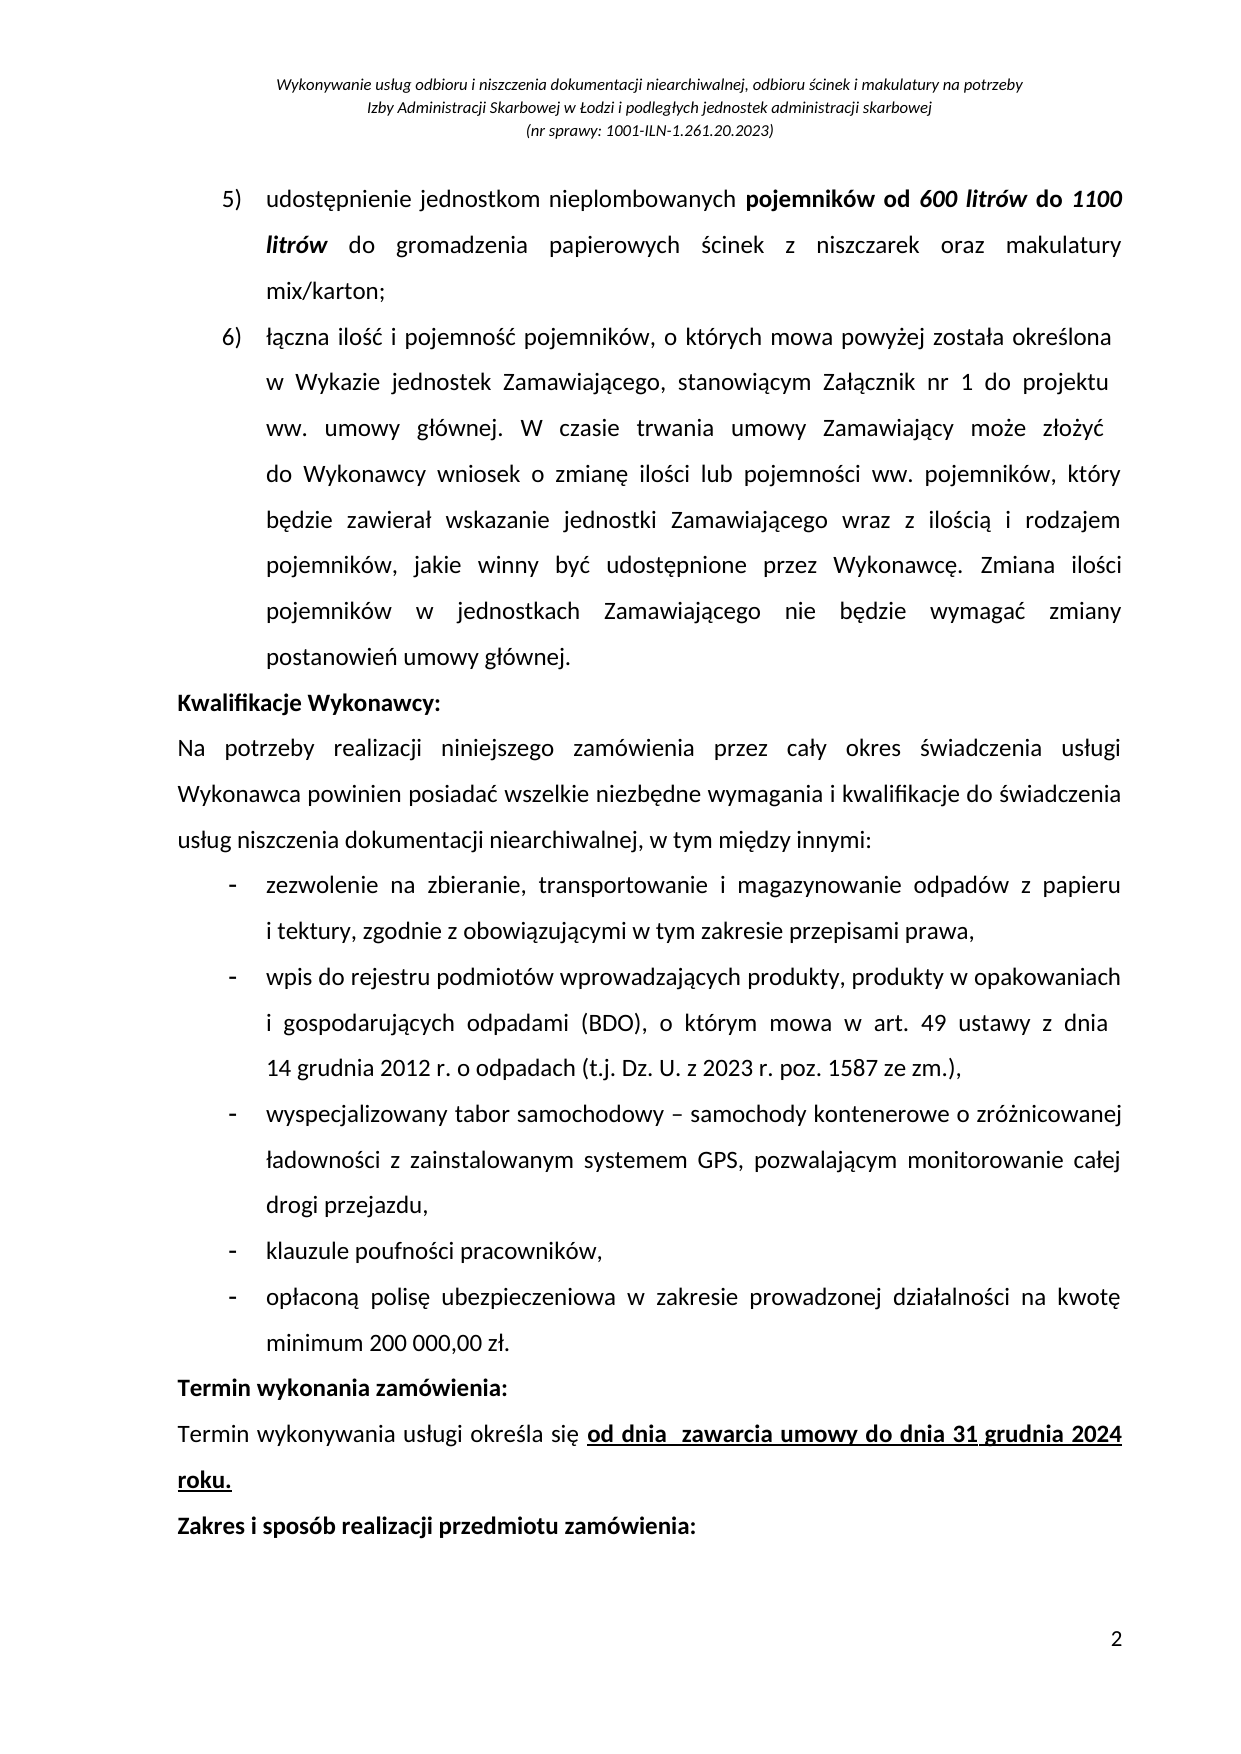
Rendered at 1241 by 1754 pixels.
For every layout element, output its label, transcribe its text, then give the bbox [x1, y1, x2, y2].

text Zakres i sposób realizacji przedmiotu zamówienia: [177, 1510, 1122, 1540]
list opłaconą polisę ubezpieczeniowa w zakresie prowadzonej działalności na kwotę minimum 200 000,00 zł. [228, 1281, 1122, 1357]
list łączna ilość i pojemność pojemników, o których mowa powyżej została określona w Wykazie jednostek Zamawiającego, stanowiącym Załącznik nr 1 do projektu ww. umowy głównej. W czasie trwania umowy Zamawiający może złożyć do Wykonawcy wniosek o zmianę ilości lub pojemności ww. pojemników, który będzie zawierał wskazanie jednostki Zamawiającego wraz z ilością i rodzajem pojemników, jakie winny być udostępnione przez Wykonawcę. Zmiana ilości pojemników w jednostkach Zamawiającego nie będzie wymagać zmiany postanowień umowy głównej. [222, 321, 1122, 671]
list zezwolenie na zbieranie, transportowanie i magazynowanie odpadów z papieru i tektury, zgodnie z obowiązującymi w tym zakresie przepisami prawa, [228, 869, 1122, 946]
text Termin wykonywania usługi określa się od dnia zawarcia umowy do dnia 31 grudnia 2024 roku. [177, 1418, 1122, 1494]
text Na potrzeby realizacji niniejszego zamówienia przez cały okres świadczenia usługi Wykonawca powinien posiadać wszelkie niezbędne wymagania i kwalifikacje do świadczenia usług niszczenia dokumentacji niearchiwalnej, w tym między innymi: [177, 732, 1122, 854]
list klauzule poufności pracowników, [228, 1235, 1122, 1266]
list wyspecjalizowany tabor samochodowy – samochody kontenerowe o zróżnicowanej ładowności z zainstalowanym systemem GPS, pozwalającym monitorowanie całej drogi przejazdu, [228, 1098, 1122, 1220]
text Termin wykonania zamówienia: [177, 1373, 1122, 1403]
list udostępnienie jednostkom nieplombowanych pojemników od 600 litrów do 1100 litrów do gromadzenia papierowych ścinek z niszczarek oraz makulatury mix/karton; [222, 184, 1122, 306]
text Kwalifikacje Wykonawcy: [177, 687, 1125, 717]
list wpis do rejestru podmiotów wprowadzających produkty, produkty w opakowaniach i gospodarujących odpadami (BDO), o którym mowa w art. 49 ustawy z dnia 14 grudnia 2012 r. o odpadach (t.j. Dz. U. z 2023 r. poz. 1587 ze zm.), [228, 961, 1122, 1083]
